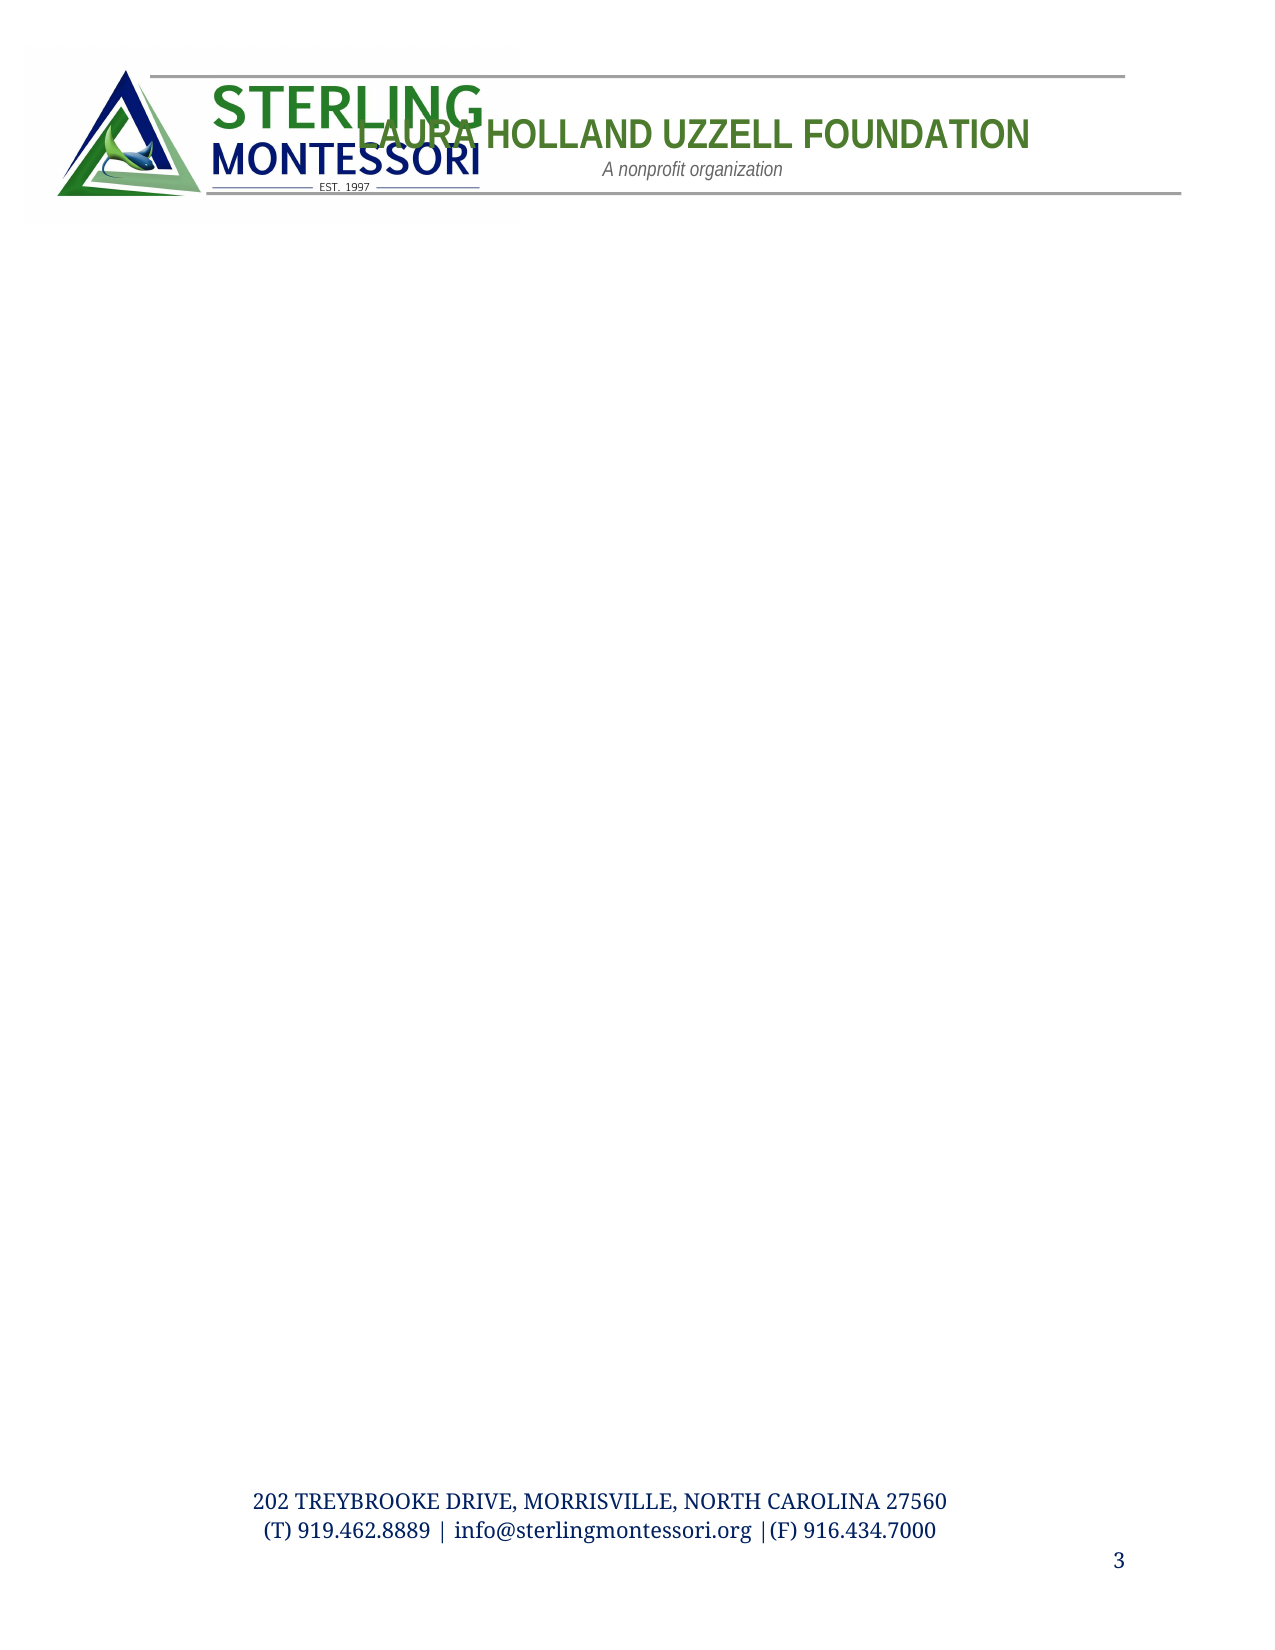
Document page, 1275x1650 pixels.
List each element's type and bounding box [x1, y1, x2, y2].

picture [21, 45, 522, 224]
picture [516, 124, 522, 143]
